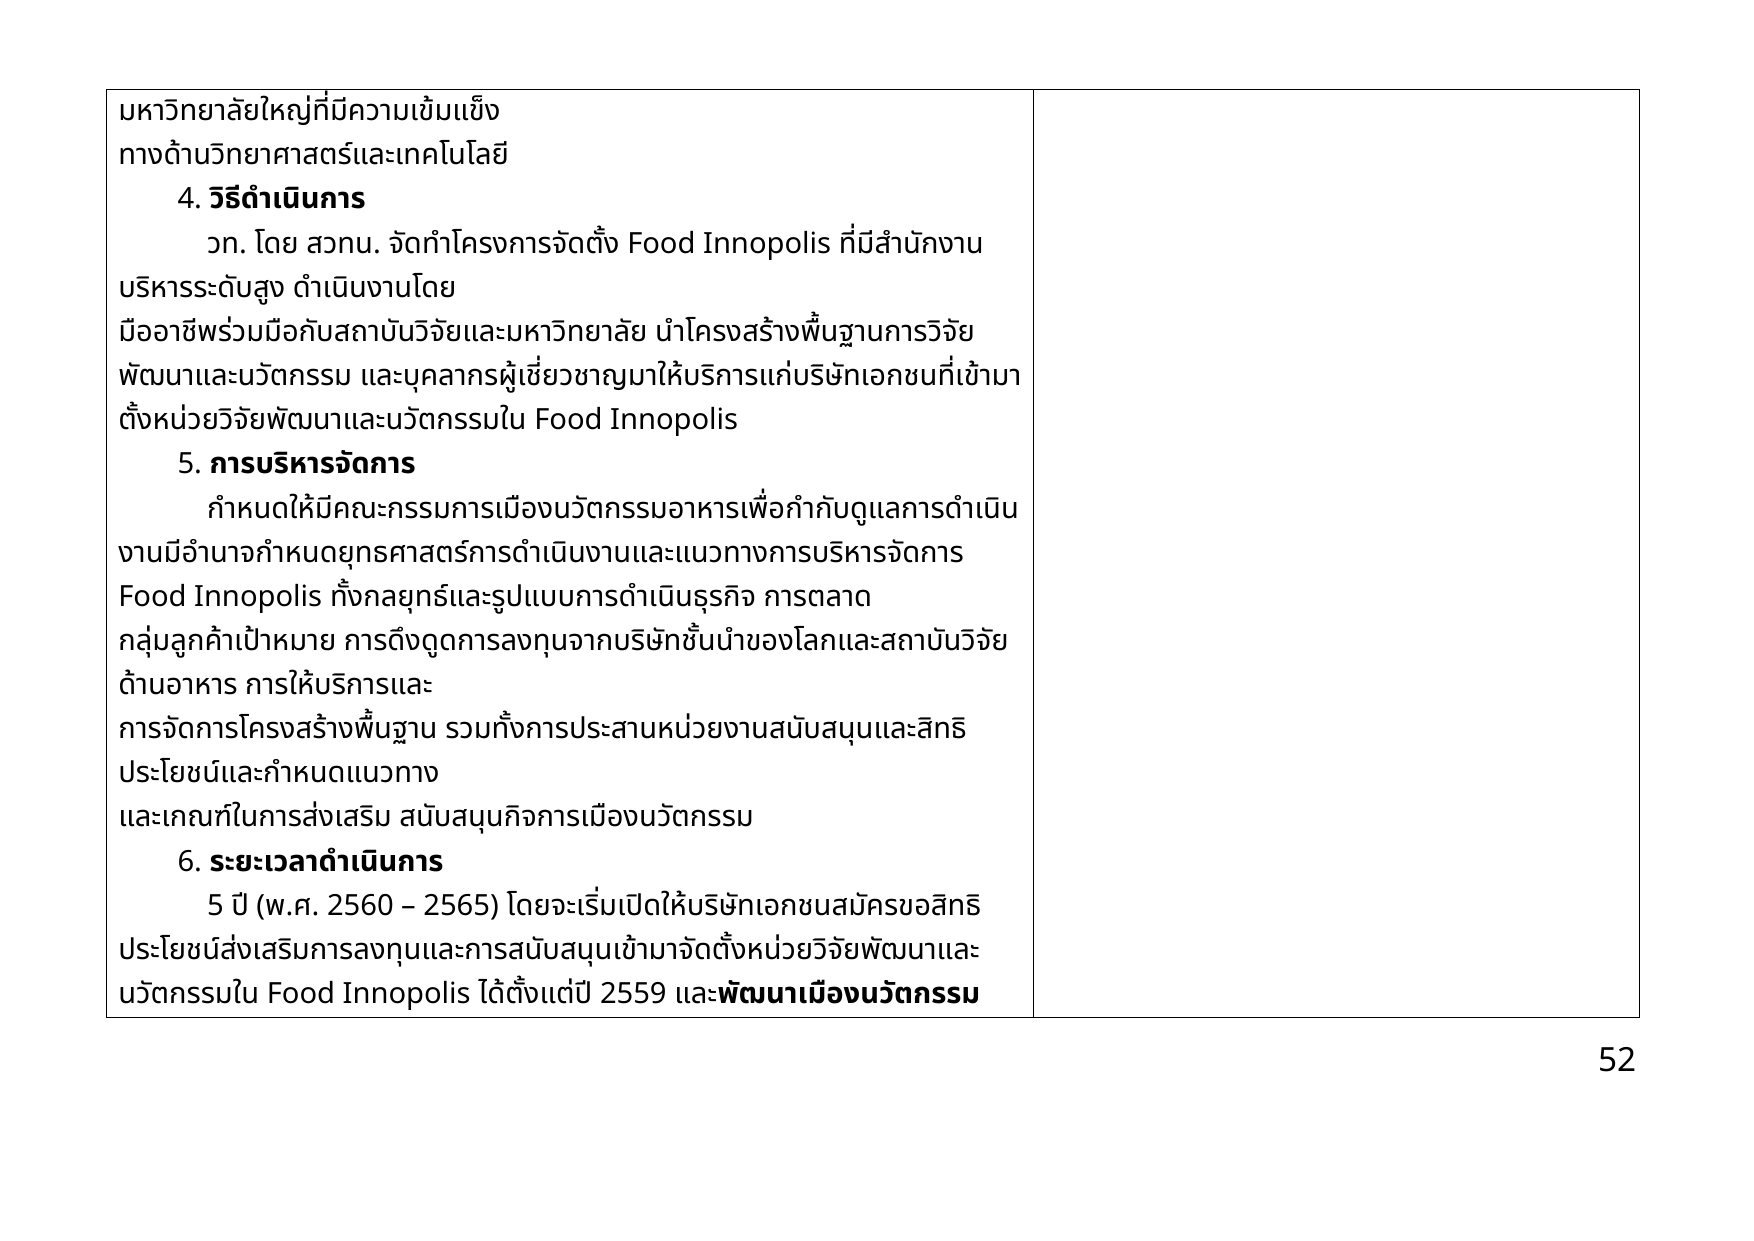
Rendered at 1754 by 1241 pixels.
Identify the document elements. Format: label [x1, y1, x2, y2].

table_cell [1034, 90, 1639, 1017]
table_cell [107, 90, 1033, 1017]
